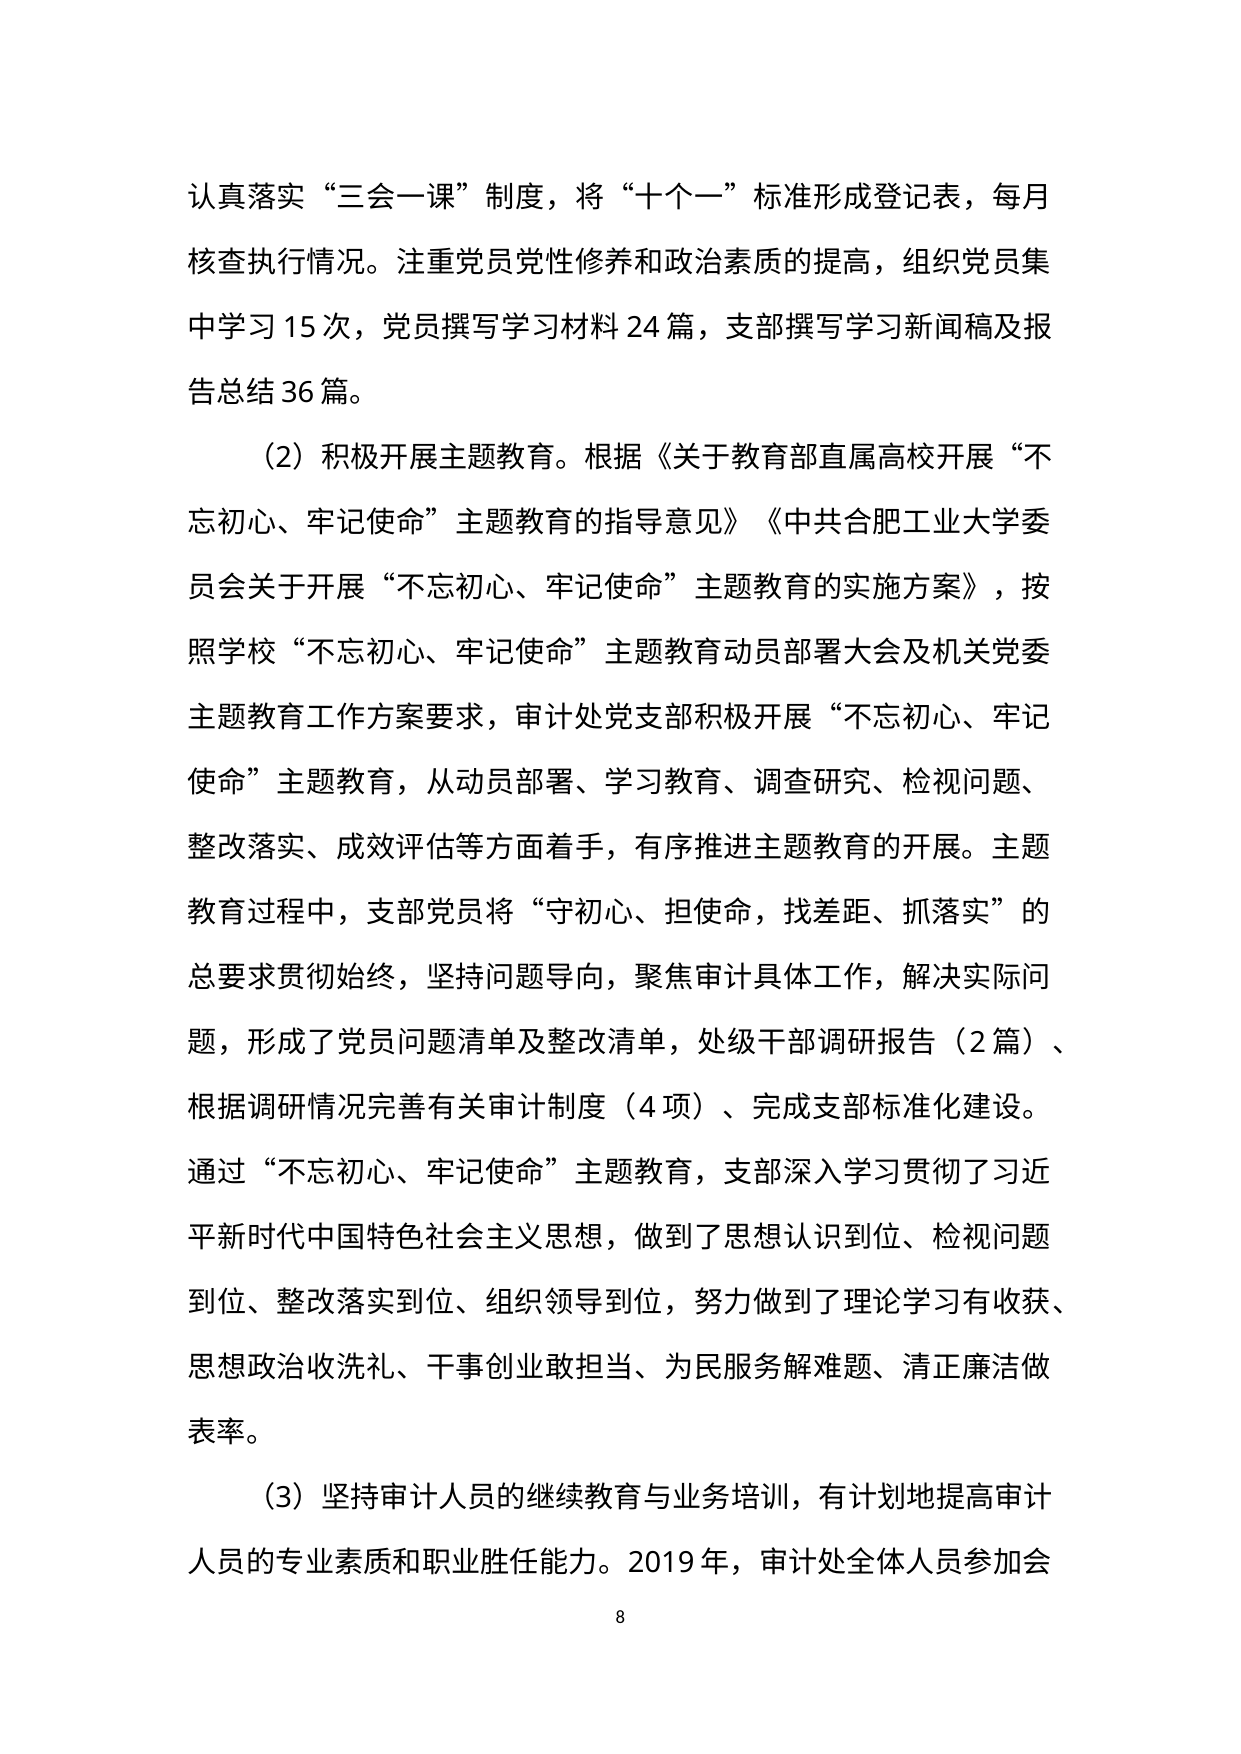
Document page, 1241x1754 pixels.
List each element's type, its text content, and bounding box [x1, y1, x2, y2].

text （2）积极开展主题教育。根据《关于教育部直属高校开展“不忘初心、牢记使命”主题教育的指导意见》《中共合肥工业大学委员会关于开展“不忘初心、牢记使命”主题教育的实施方案》，按照学校“不忘初心、牢记使命”主题教育动员部署大会及机关党委主题教育工作方案要求，审计处党支部积极开展“不忘初心、牢记使命”主题教育，从动员部署、学习教育、调查研究、检视问题、整改落实、成效评估等方面着手，有序推进主题教育的开展。主题教育过程中，支部党员将“守初心、担使命，找差距、抓落实”的总要求贯彻始终，坚持问题导向，聚焦审计具体工作，解决实际问题，形成了党员问题清单及整改清单，处级干部调研报告（2篇）、根据调研情况完善有关审计制度（4项）、完成支部标准化建设。通过“不忘初心、牢记使命”主题教育，支部深入学习贯彻了习近平新时代中国特色社会主义思想，做到了思想认识到位、检视问题到位、整改落实到位、组织领导到位，努力做到了理论学习有收获、思想政治收洗礼、干事创业敢担当、为民服务解难题、清正廉洁做表率。 [187, 422, 1053, 1462]
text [187, 1462, 1053, 1592]
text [187, 162, 1053, 422]
